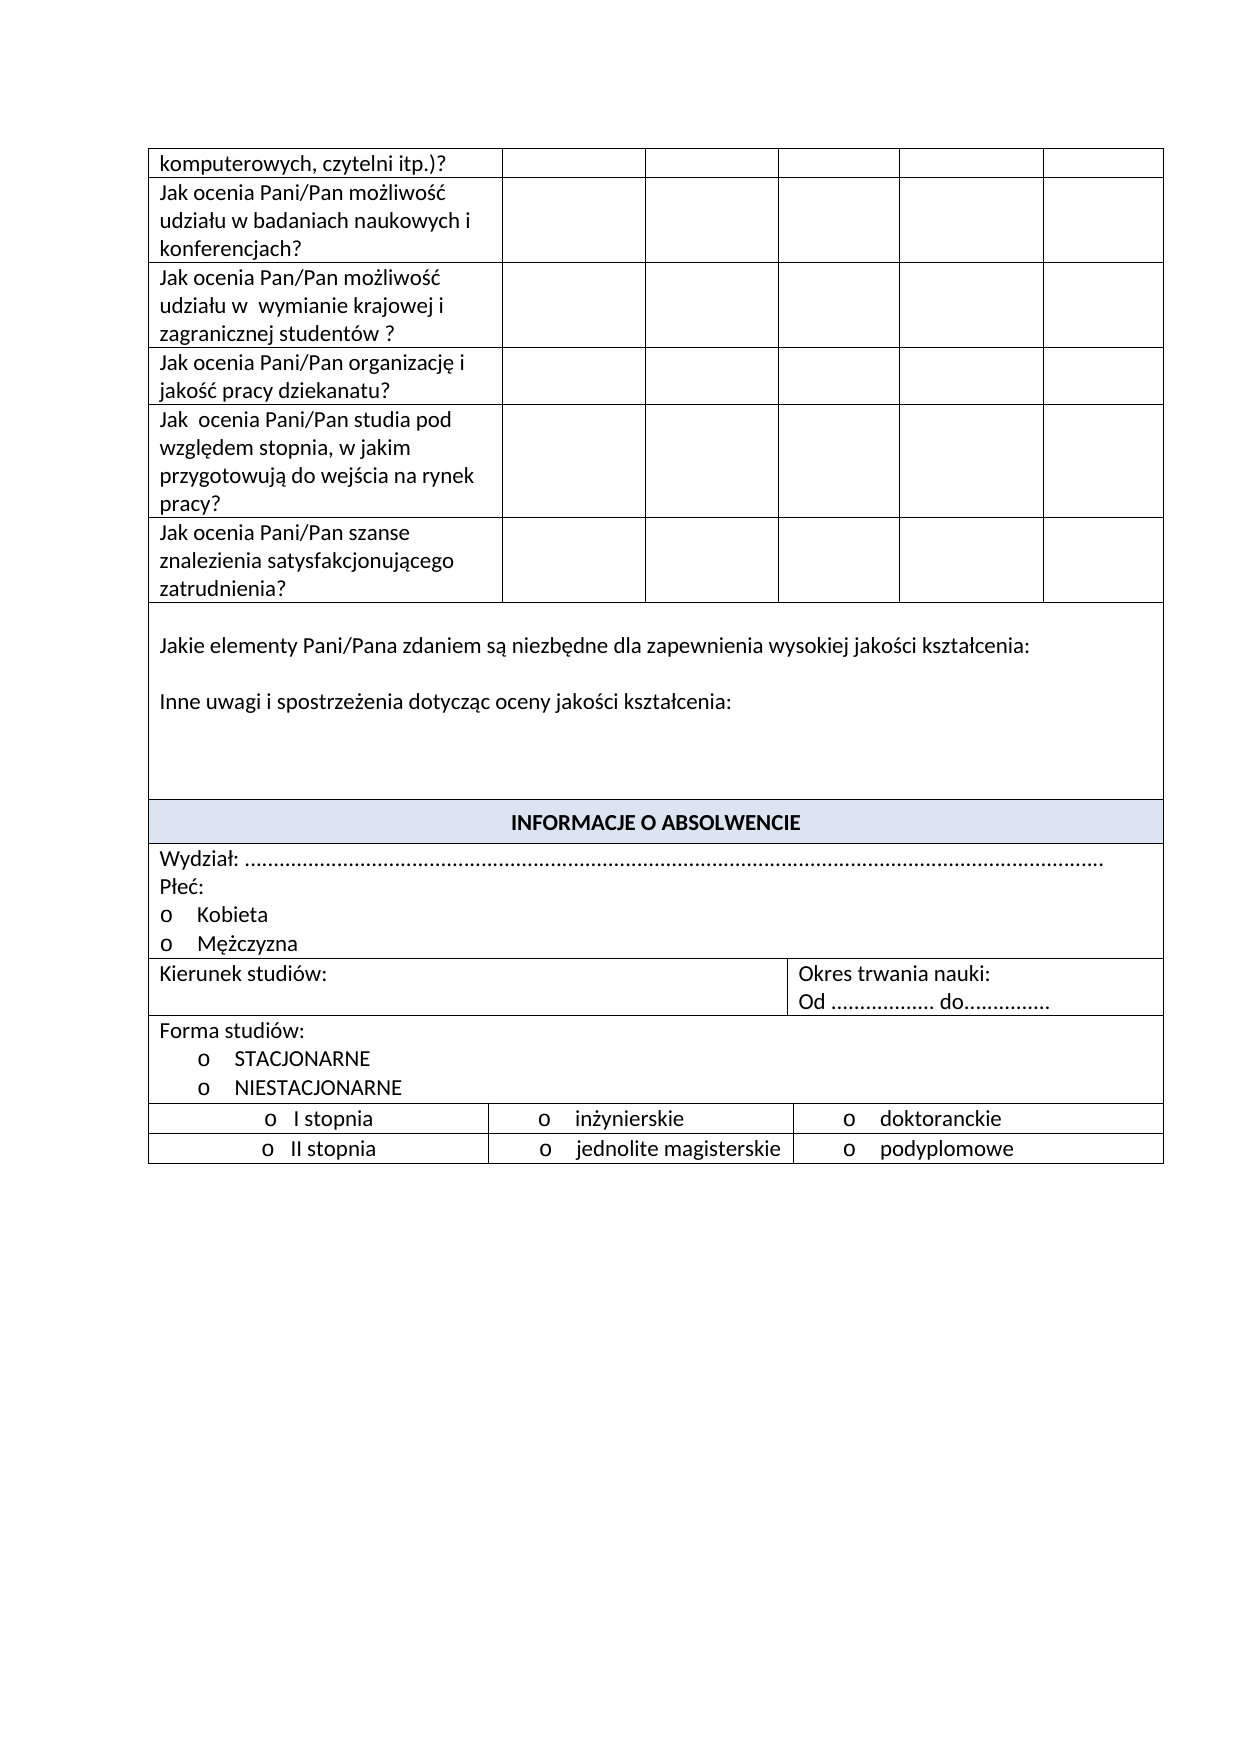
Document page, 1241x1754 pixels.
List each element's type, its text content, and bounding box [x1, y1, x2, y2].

table_cell Jakie elementy Pani/Pana zdaniem są niezbędne dla zapewnienia wysokiej jakości kształcenia: Inne uwagi i spostrzeżenia dotycząc oceny jakości kształcenia: [149, 603, 1163, 799]
table_cell [779, 348, 899, 404]
table_cell [503, 178, 645, 262]
table_cell Jak ocenia Pani/Pan studia pod względem stopnia, w jakim przygotowują do wejścia na rynek pracy? [149, 405, 502, 517]
table_cell INFORMACJE O ABSOLWENCIE [149, 800, 1163, 843]
table_cell [779, 149, 899, 177]
table_cell Jak ocenia Pan/Pan możliwość udziału w wymianie krajowej i zagranicznej studentów ? [149, 263, 502, 347]
table_cell Jak ocenia Pani/Pan organizację i jakość pracy dziekanatu? [149, 348, 502, 404]
table_cell Jak ocenia Pani/Pan szanse znalezienia satysfakcjonującego zatrudnienia? [149, 518, 502, 602]
table_cell [1044, 405, 1163, 517]
table_cell [779, 263, 899, 347]
table_cell [779, 405, 899, 517]
table_cell [900, 149, 1043, 177]
table_cell II stopnia [149, 1134, 488, 1163]
table_cell [779, 178, 899, 262]
table_cell [503, 518, 645, 602]
table_cell [900, 405, 1043, 517]
table_cell podyplomowe [794, 1134, 1163, 1163]
table_cell [503, 149, 645, 177]
table_cell [646, 178, 778, 262]
table_cell [646, 149, 778, 177]
table_cell Wydział: ..................................................................................................................................................... Płeć: Kobieta Mężczyzna [149, 844, 1163, 958]
table_cell [503, 348, 645, 404]
table_cell [646, 348, 778, 404]
table_cell [900, 518, 1043, 602]
table_cell doktoranckie [794, 1104, 1163, 1133]
table_cell [900, 348, 1043, 404]
table_cell [1044, 518, 1163, 602]
table_cell [900, 178, 1043, 262]
table_cell [646, 405, 778, 517]
table_cell [1044, 348, 1163, 404]
table_cell [646, 263, 778, 347]
table_cell [503, 263, 645, 347]
table_cell [503, 405, 645, 517]
table_cell [1044, 263, 1163, 347]
table_cell inżynierskie [489, 1104, 793, 1133]
table_cell jednolite magisterskie [489, 1134, 793, 1163]
table_cell Jak ocenia Pani/Pan możliwość udziału w badaniach naukowych i konferencjach? [149, 178, 502, 262]
table_cell Forma studiów: STACJONARNE NIESTACJONARNE [149, 1016, 1163, 1103]
table_cell [646, 518, 778, 602]
table_cell Okres trwania nauki: Od .................. do............... [788, 959, 1163, 1015]
table_cell [1044, 178, 1163, 262]
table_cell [149, 149, 502, 177]
table_cell [779, 518, 899, 602]
table_cell [900, 263, 1043, 347]
table_cell Kierunek studiów: [149, 959, 787, 1015]
table_cell I stopnia [149, 1104, 488, 1133]
table_cell [1044, 149, 1163, 177]
